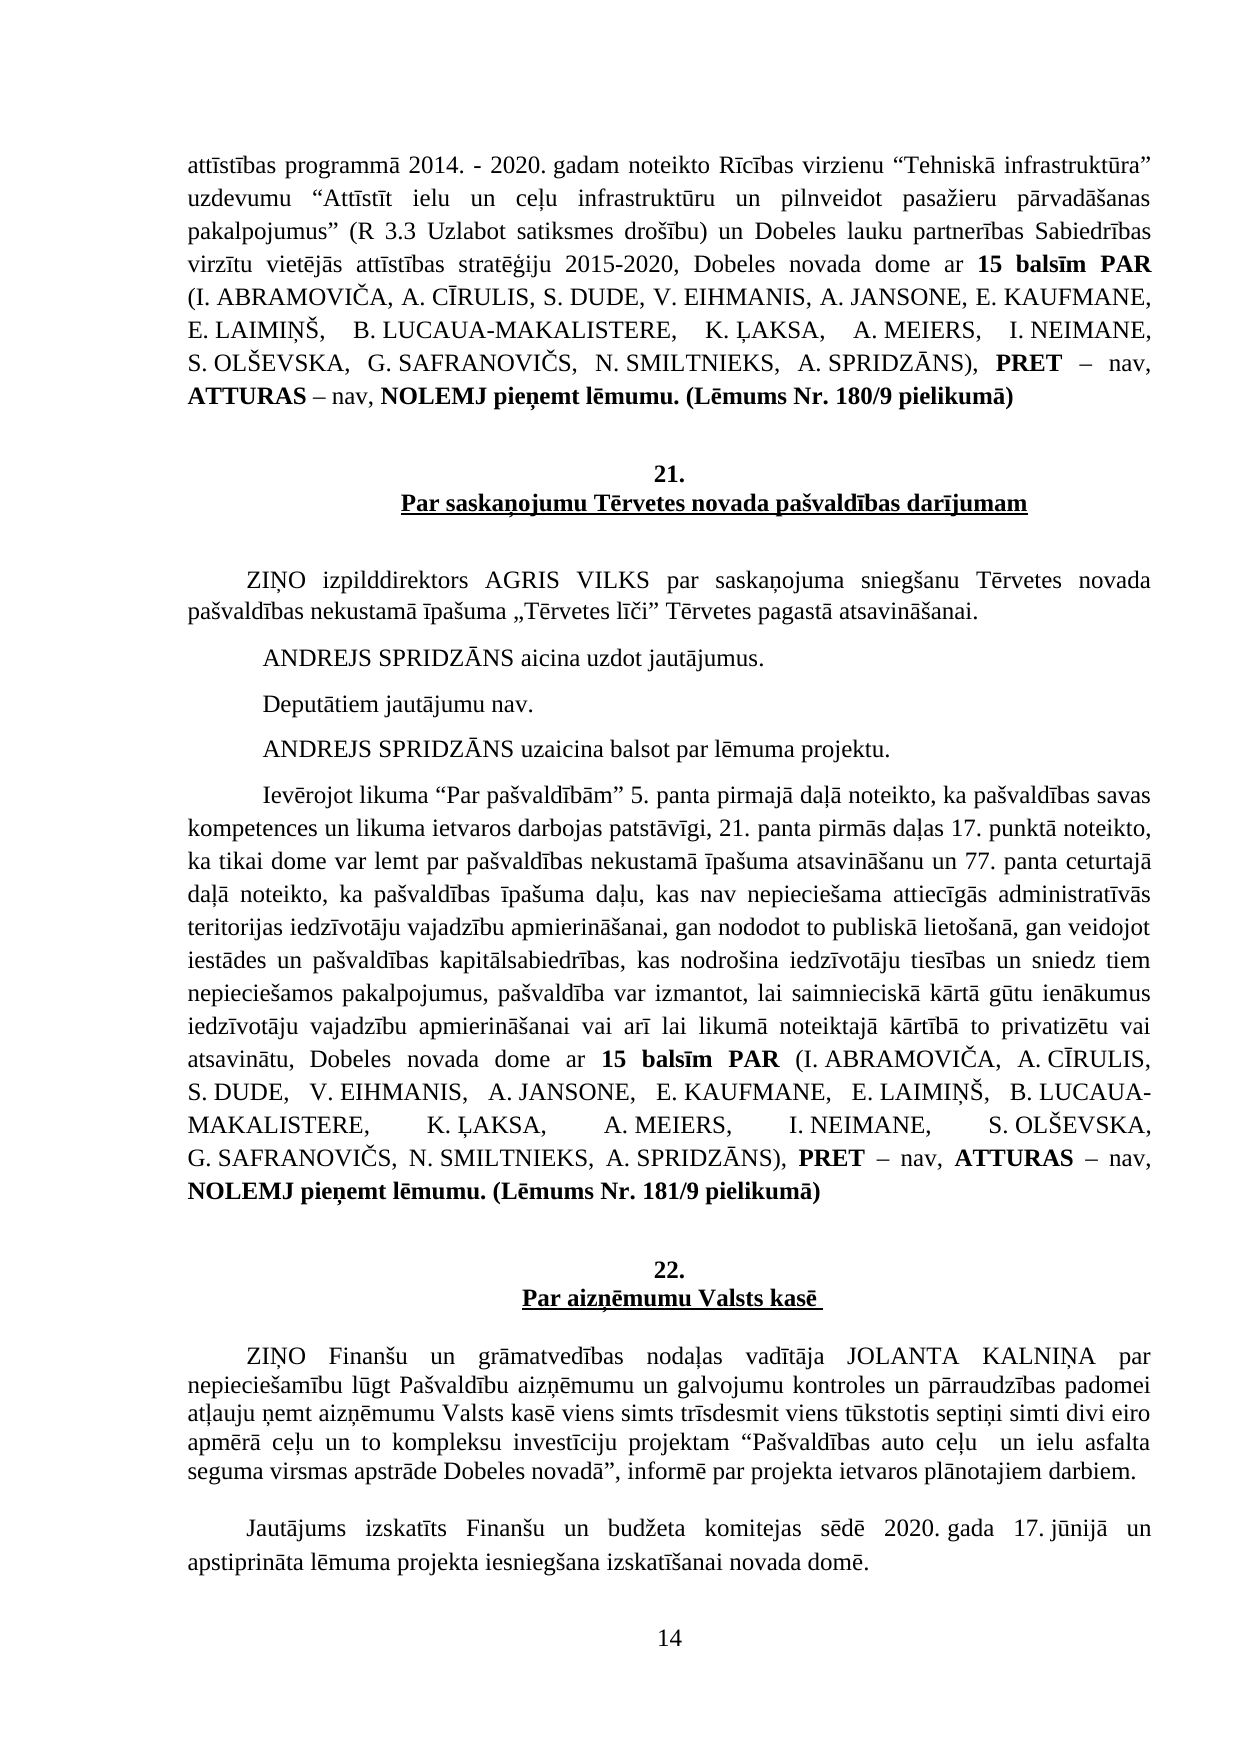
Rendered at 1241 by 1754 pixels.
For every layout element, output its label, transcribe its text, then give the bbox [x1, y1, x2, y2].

text Ievērojot likuma “Par pašvaldībām” 5. panta pirmajā daļā noteikto, ka pašvaldības savas kompetences un likuma ietvaros darbojas patstāvīgi, 21. panta pirmās daļas 17. punktā noteikto, ka tikai dome var lemt par pašvaldības nekustamā īpašuma atsavināšanu un 77. panta ceturtajā daļā noteikto, ka pašvaldības īpašuma daļu, kas nav nepieciešama attiecīgās administratīvās teritorijas iedzīvotāju vajadzību apmierināšanai, gan nododot to publiskā lietošanā, gan veidojot iestādes un pašvaldības kapitālsabiedrības, kas nodrošina iedzīvotāju tiesības un sniedz tiem nepieciešamos pakalpojumus, pašvaldība var izmantot, lai saimnieciskā kārtā gūtu ienākumus iedzīvotāju vajadzību apmierināšanai vai arī lai likumā noteiktajā kārtībā to privatizētu vai atsavinātu, Dobeles novada dome ar 15 balsīm PAR (I. ABRAMOVIČA, A. CĪRULIS, S. DUDE, V. EIHMANIS, A. JANSONE, E. KAUFMANE, E. LAIMIŅŠ, B. LUCAUA-MAKALISTERE, K. ĻAKSA, A. MEIERS, I. NEIMANE, S. OLŠEVSKA, G. SAFRANOVIČS, N. SMILTNIEKS, A. SPRIDZĀNS), PRET – nav, ATTURAS – nav, NOLEMJ pieņemt lēmumu. (Lēmums Nr. 181/9 pielikumā) [187, 780, 1152, 1205]
text ANDREJS SPRIDZĀNS uzaicina balsot par lēmuma projektu. [187, 734, 1152, 763]
text 21. [187, 459, 1152, 488]
text Par aizņēmumu Valsts kasē [187, 1283, 1152, 1312]
text Deputātiem jautājumu nav. [187, 689, 1152, 718]
text Par saskaņojumu Tērvetes novada pašvaldības darījumam [187, 488, 1166, 517]
text ZIŅO izpilddirektors AGRIS VILKS par saskaņojuma sniegšanu Tērvetes novada pašvaldības nekustamā īpašuma „Tērvetes līči” Tērvetes pagastā atsavināšanai. [187, 565, 1152, 624]
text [187, 150, 1152, 410]
text ANDREJS SPRIDZĀNS aicina uzdot jautājumus. [187, 643, 1152, 672]
text ZIŅO Finanšu un grāmatvedības nodaļas vadītāja JOLANTA KALNIŅA par nepieciešamību lūgt Pašvaldību aizņēmumu un galvojumu kontroles un pārraudzības padomei atļauju ņemt aizņēmumu Valsts kasē viens simts trīsdesmit viens tūkstotis septiņi simti divi eiro apmērā ceļu un to kompleksu investīciju projektam “Pašvaldības auto ceļu un ielu asfalta seguma virsmas apstrāde Dobeles novadā”, informē par projekta ietvaros plānotajiem darbiem. [187, 1341, 1152, 1485]
text 22. [187, 1255, 1152, 1283]
text Jautājums izskatīts Finanšu un budžeta komitejas sēdē 2020. gada 17. jūnijā un apstiprināta lēmuma projekta iesniegšana izskatīšanai novada domē. [187, 1513, 1152, 1575]
